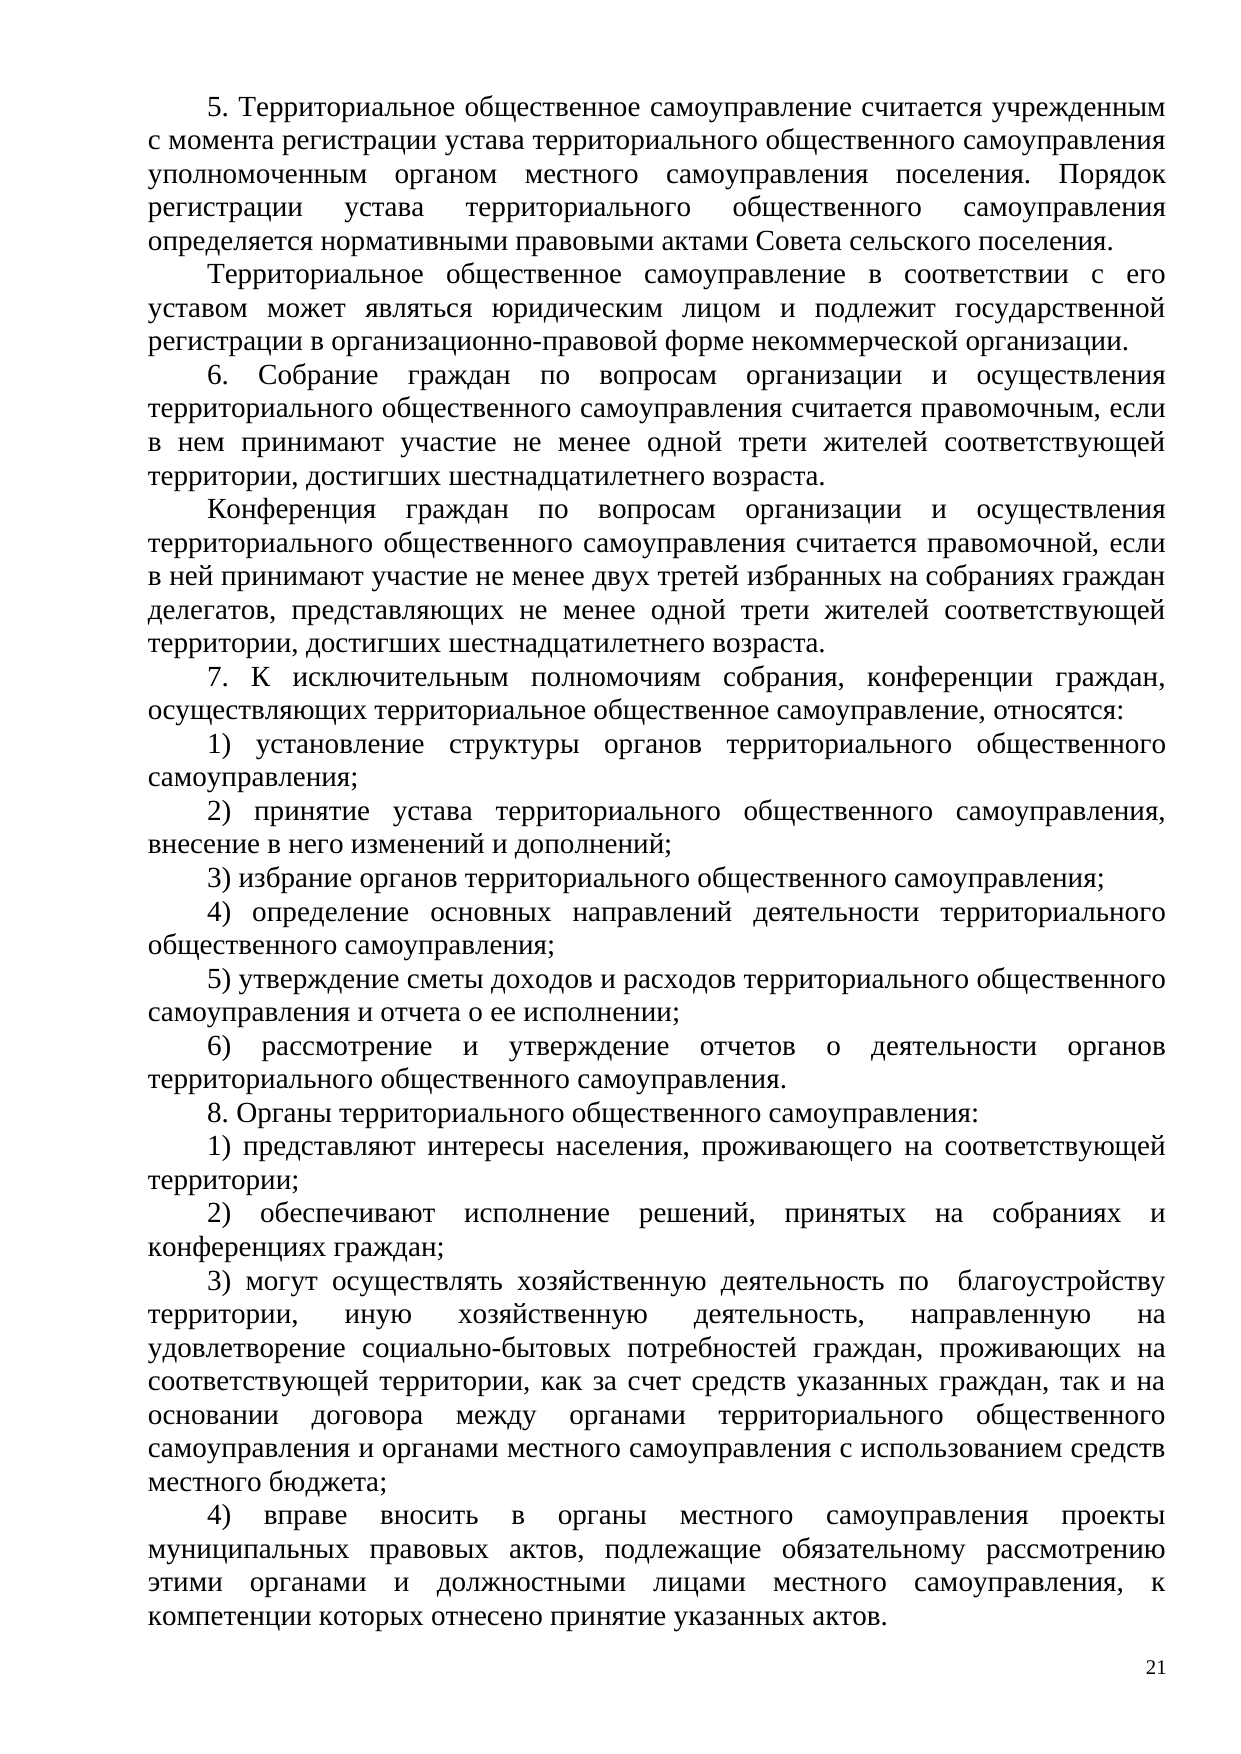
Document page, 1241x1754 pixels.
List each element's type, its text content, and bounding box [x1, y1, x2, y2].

text 4) определение основных направлений деятельности территориального общественного самоуправления; [148, 894, 1166, 961]
text 1) представляют интересы населения, проживающего на соответствующей территории; [148, 1128, 1166, 1196]
text 7. К исключительным полномочиям собрания, конференции граждан, осуществляющих территориальное общественное самоуправление, относятся: [148, 659, 1166, 726]
text 6. Собрание граждан по вопросам организации и осуществления территориального общественного самоуправления считается правомочным, если в нем принимают участие не менее одной трети жителей соответствующей территории, достигших шестнадцатилетнего возраста. [148, 357, 1166, 491]
text Территориальное общественное самоуправление в соответствии с его уставом может являться юридическим лицом и подлежит государственной регистрации в организационно-правовой форме некоммерческой организации. [148, 256, 1166, 357]
text 3) избрание органов территориального общественного самоуправления; [148, 860, 1166, 894]
text 3) могут осуществлять хозяйственную деятельность по благоустройству территории, иную хозяйственную деятельность, направленную на удовлетворение социально-бытовых потребностей граждан, проживающих на соответствующей территории, как за счет средств указанных граждан, так и на основании договора между органами территориального общественного самоуправления и органами местного самоуправления с использованием средств местного бюджета; [148, 1263, 1166, 1497]
text 2) принятие устава территориального общественного самоуправления, внесение в него изменений и дополнений; [148, 793, 1166, 860]
text 5) утверждение сметы доходов и расходов территориального общественного самоуправления и отчета о ее исполнении; [148, 961, 1166, 1028]
text 1) установление структуры органов территориального общественного самоуправления; [148, 726, 1166, 793]
text 8. Органы территориального общественного самоуправления: [148, 1095, 1166, 1128]
text 6) рассмотрение и утверждение отчетов о деятельности органов территориального общественного самоуправления. [148, 1028, 1166, 1095]
text 5. Территориальное общественное самоуправление считается учрежденным с момента регистрации устава территориального общественного самоуправления уполномоченным органом местного самоуправления поселения. Порядок регистрации устава территориального общественного самоуправления определяется нормативными правовыми актами Совета сельского поселения. [148, 89, 1166, 256]
text 4) вправе вносить в органы местного самоуправления проекты муниципальных правовых актов, подлежащие обязательному рассмотрению этими органами и должностными лицами местного самоуправления, к компетенции которых отнесено принятие указанных актов. [148, 1497, 1166, 1632]
text 2) обеспечивают исполнение решений, принятых на собраниях и конференциях граждан; [148, 1196, 1166, 1263]
text Конференция граждан по вопросам организации и осуществления территориального общественного самоуправления считается правомочной, если в ней принимают участие не менее двух третей избранных на собраниях граждан делегатов, представляющих не менее одной трети жителей соответствующей территории, достигших шестнадцатилетнего возраста. [148, 491, 1166, 659]
